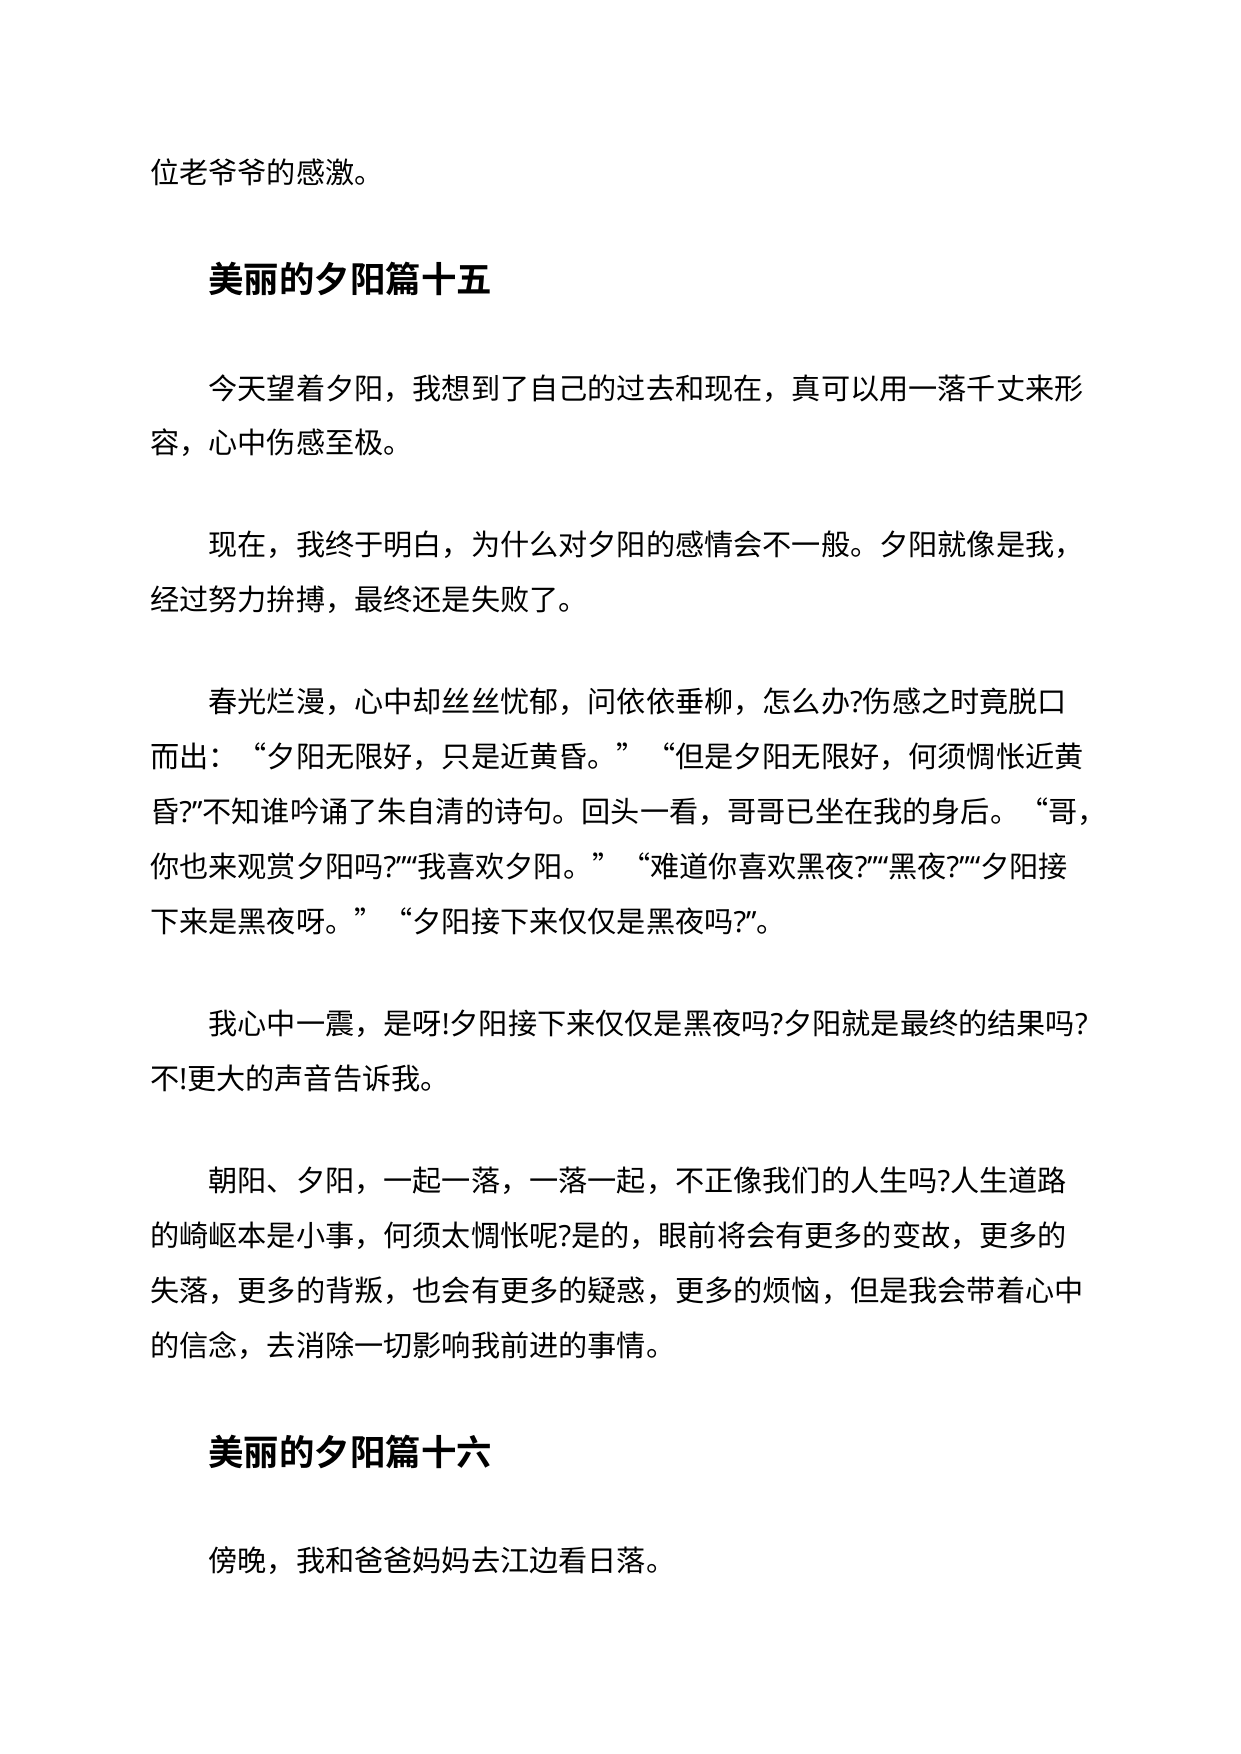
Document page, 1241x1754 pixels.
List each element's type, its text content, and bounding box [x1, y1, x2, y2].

text 朝阳、夕阳，一起一落，一落一起，不正像我们的人生吗?人生道路的崎岖本是小事，何须太惆怅呢?是的，眼前将会有更多的变故，更多的失落，更多的背叛，也会有更多的疑惑，更多的烦恼，但是我会带着心中的信念，去消除一切影响我前进的事情。 [150, 1157, 1090, 1364]
text 现在，我终于明白，为什么对夕阳的感情会不一般。夕阳就像是我，经过努力拚搏，最终还是失败了。 [150, 522, 1090, 619]
text 春光烂漫，心中却丝丝忧郁，问依依垂柳，怎么办?伤感之时竟脱口而出：“夕阳无限好，只是近黄昏。”“但是夕阳无限好，何须惆怅近黄昏?”不知谁吟诵了朱自清的诗句。回头一看，哥哥已坐在我的身后。“哥，你也来观赏夕阳吗?”“我喜欢夕阳。”“难道你喜欢黑夜?”“黑夜?”“夕阳接下来是黑夜呀。”“夕阳接下来仅仅是黑夜吗?”。 [150, 678, 1090, 941]
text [150, 150, 1090, 192]
text 今天望着夕阳，我想到了自己的过去和现在，真可以用一落千丈来形容，心中伤感至极。 [150, 365, 1090, 462]
text 美丽的夕阳篇十六 [150, 1424, 1090, 1475]
text 美丽的夕阳篇十五 [150, 252, 1090, 303]
text 傍晚，我和爸爸妈妈去江边看日落。 [150, 1537, 1090, 1580]
text 我心中一震，是呀!夕阳接下来仅仅是黑夜吗?夕阳就是最终的结果吗?不!更大的声音告诉我。 [150, 1000, 1090, 1098]
